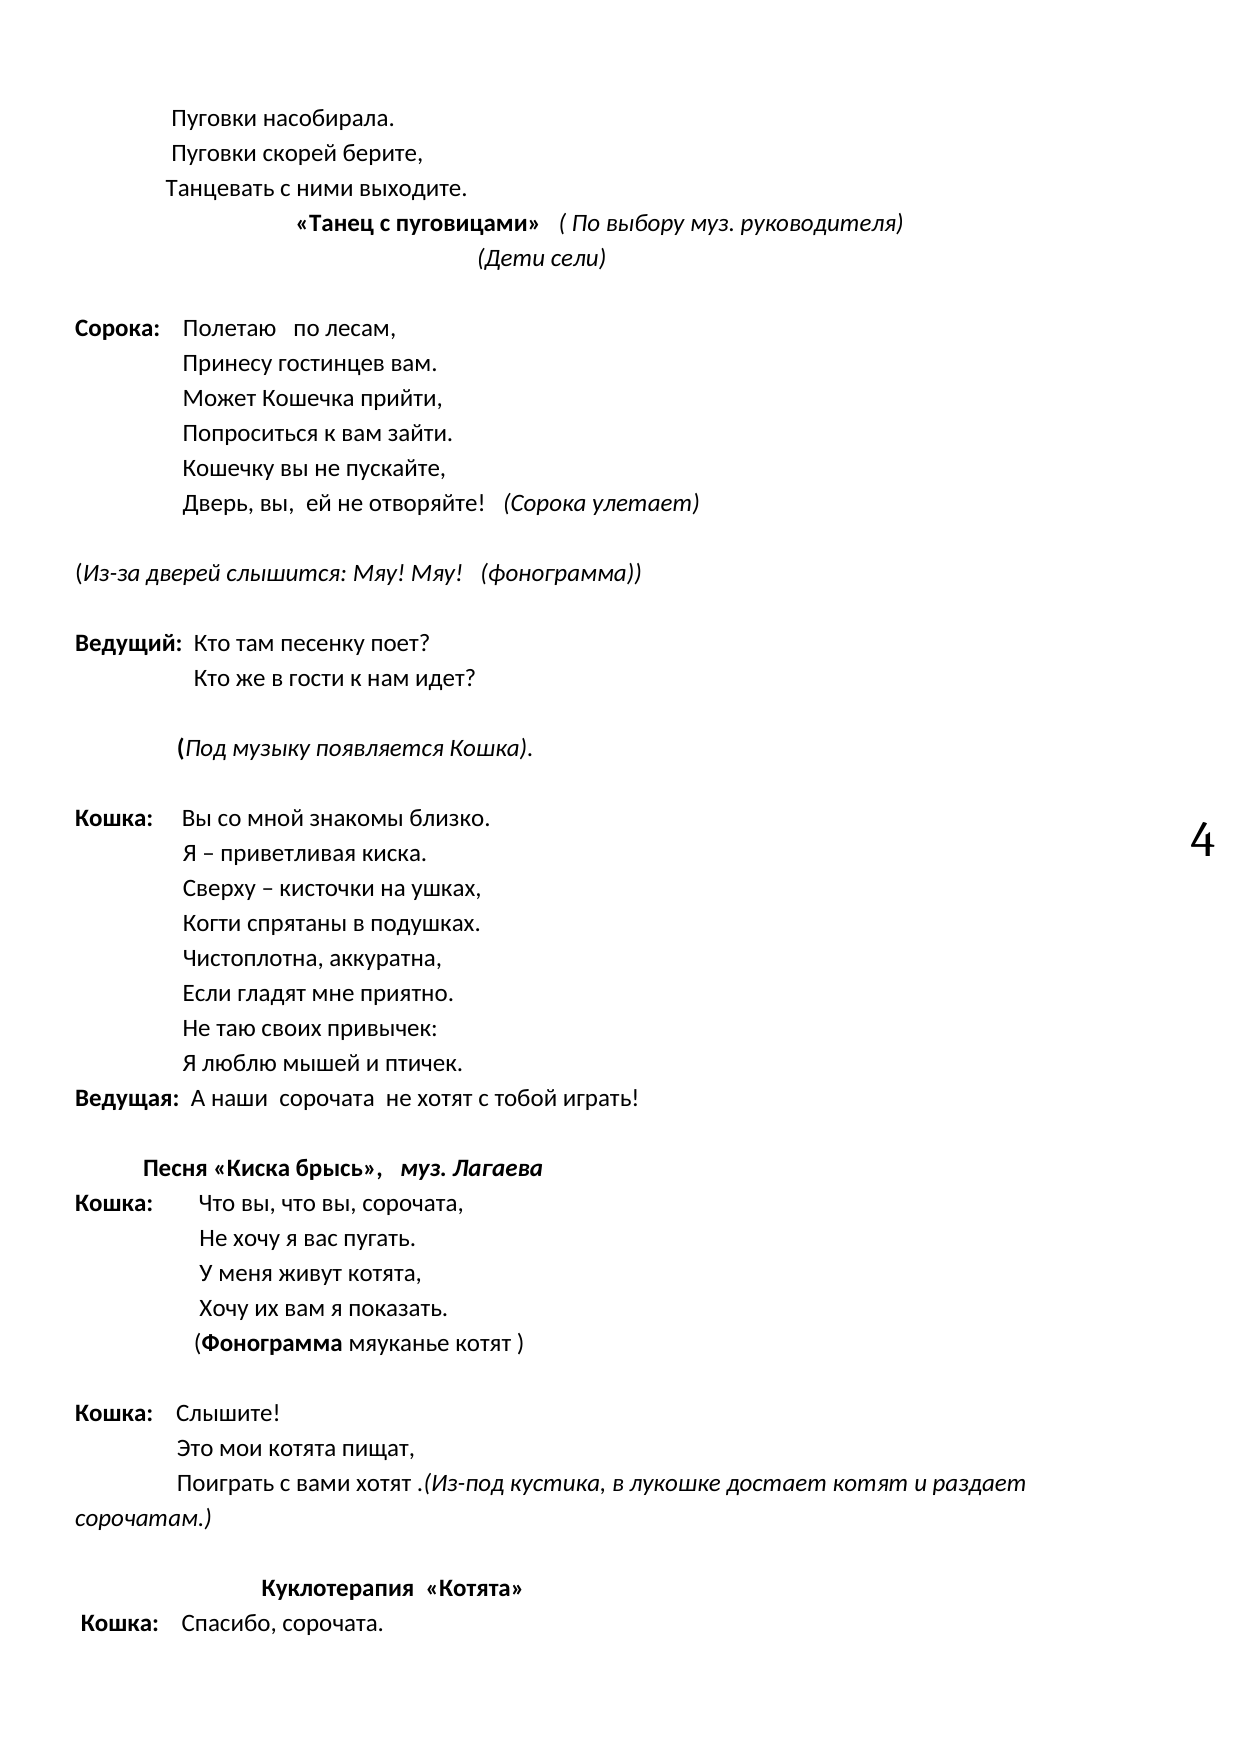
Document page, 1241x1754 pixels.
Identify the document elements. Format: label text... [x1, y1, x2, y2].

text Кошка: Слышите! [75, 1397, 1165, 1427]
text (Под музыку появляется Кошка). [75, 732, 1165, 762]
text (Дети сели) [75, 242, 1165, 272]
text (Из-за дверей слышится: Мяу! Мяу! (фонограмма)) [75, 557, 1165, 587]
text Куклотерапия «Котята» [75, 1572, 1165, 1602]
text Кошка: Спасибо, сорочата. [75, 1607, 1165, 1637]
text Принесу гостинцев вам. [75, 347, 1165, 377]
text Пуговки насобирала. [149, 102, 1165, 132]
text Песня «Киска брысь», муз. Лагаева [75, 1152, 1165, 1182]
text Поиграть с вами хотят .(Из-под кустика, в лукошке достает котят и раздает сорочатам.) [75, 1467, 1165, 1532]
text Когти спрятаны в подушках. [75, 907, 1165, 937]
text Я люблю мышей и птичек. [75, 1047, 1165, 1077]
text Не таю своих привычек: [75, 1012, 1165, 1042]
text Хочу их вам я показать. [75, 1292, 1165, 1322]
text Попроситься к вам зайти. [75, 417, 1165, 447]
text Сверху – кисточки на ушках, [75, 872, 1165, 902]
text Это мои котята пищат, [75, 1432, 1165, 1462]
text У меня живут котята, [75, 1257, 1165, 1287]
text «Танец с пуговицами» ( По выбору муз. руководителя) [75, 207, 1165, 237]
text Если гладят мне приятно. [75, 977, 1165, 1007]
text Ведущий: Кто там песенку поет? [75, 627, 1165, 657]
text Сорока: Полетаю по лесам, [75, 312, 1165, 342]
text Кошечку вы не пускайте, [75, 452, 1165, 482]
text Дверь, вы, ей не отворяйте! (Сорока улетает) [75, 487, 1165, 517]
text Кто же в гости к нам идет? [75, 662, 1165, 692]
text Танцевать с ними выходите. [75, 172, 1165, 202]
text Кошка: Вы со мной знакомы близко. [75, 802, 1165, 832]
text Чистоплотна, аккуратна, [75, 942, 1165, 972]
text Ведущая: А наши сорочата не хотят с тобой играть! [75, 1082, 1165, 1112]
text Пуговки скорей берите, [75, 137, 1165, 167]
text (Фонограмма мяуканье котят ) [75, 1327, 1165, 1357]
text Я – приветливая киска. [149, 837, 1165, 867]
text Может Кошечка прийти, [75, 382, 1165, 412]
text Кошка: Что вы, что вы, сорочата, [75, 1187, 1165, 1217]
text Не хочу я вас пугать. [75, 1222, 1165, 1252]
